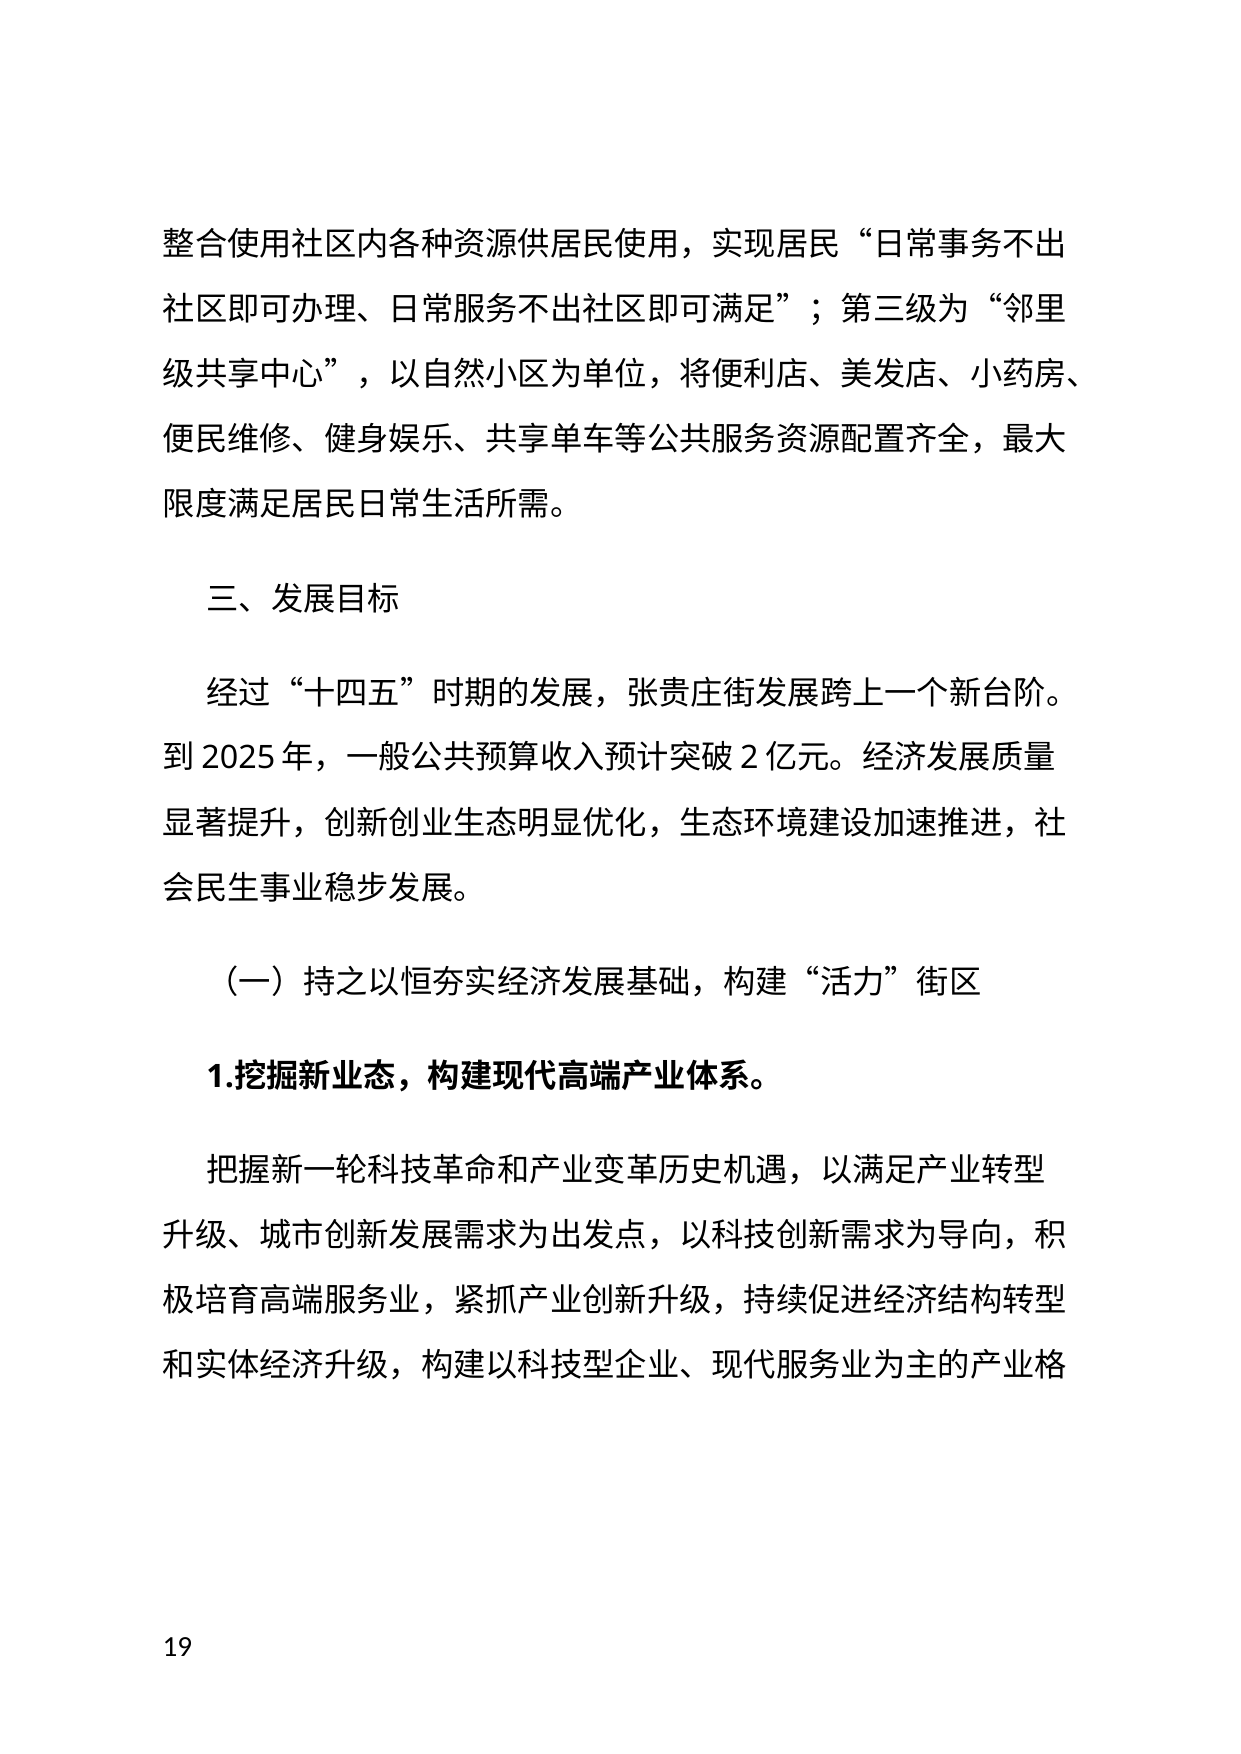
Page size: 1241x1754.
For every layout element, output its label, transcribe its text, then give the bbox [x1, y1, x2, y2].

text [162, 209, 1078, 534]
text 1.挖掘新业态，构建现代高端产业体系。 [162, 1041, 1078, 1106]
text 经过“十四五”时期的发展，张贵庄街发展跨上一个新台阶。到2025年，一般公共预算收入预计突破2亿元。经济发展质量显著提升，创新创业生态明显优化，生态环境建设加速推进，社会民生事业稳步发展。 [162, 657, 1078, 917]
text 三、发展目标 [162, 563, 1078, 628]
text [162, 1135, 1078, 1459]
text （一）持之以恒夯实经济发展基础，构建“活力”街区 [162, 947, 1078, 1012]
